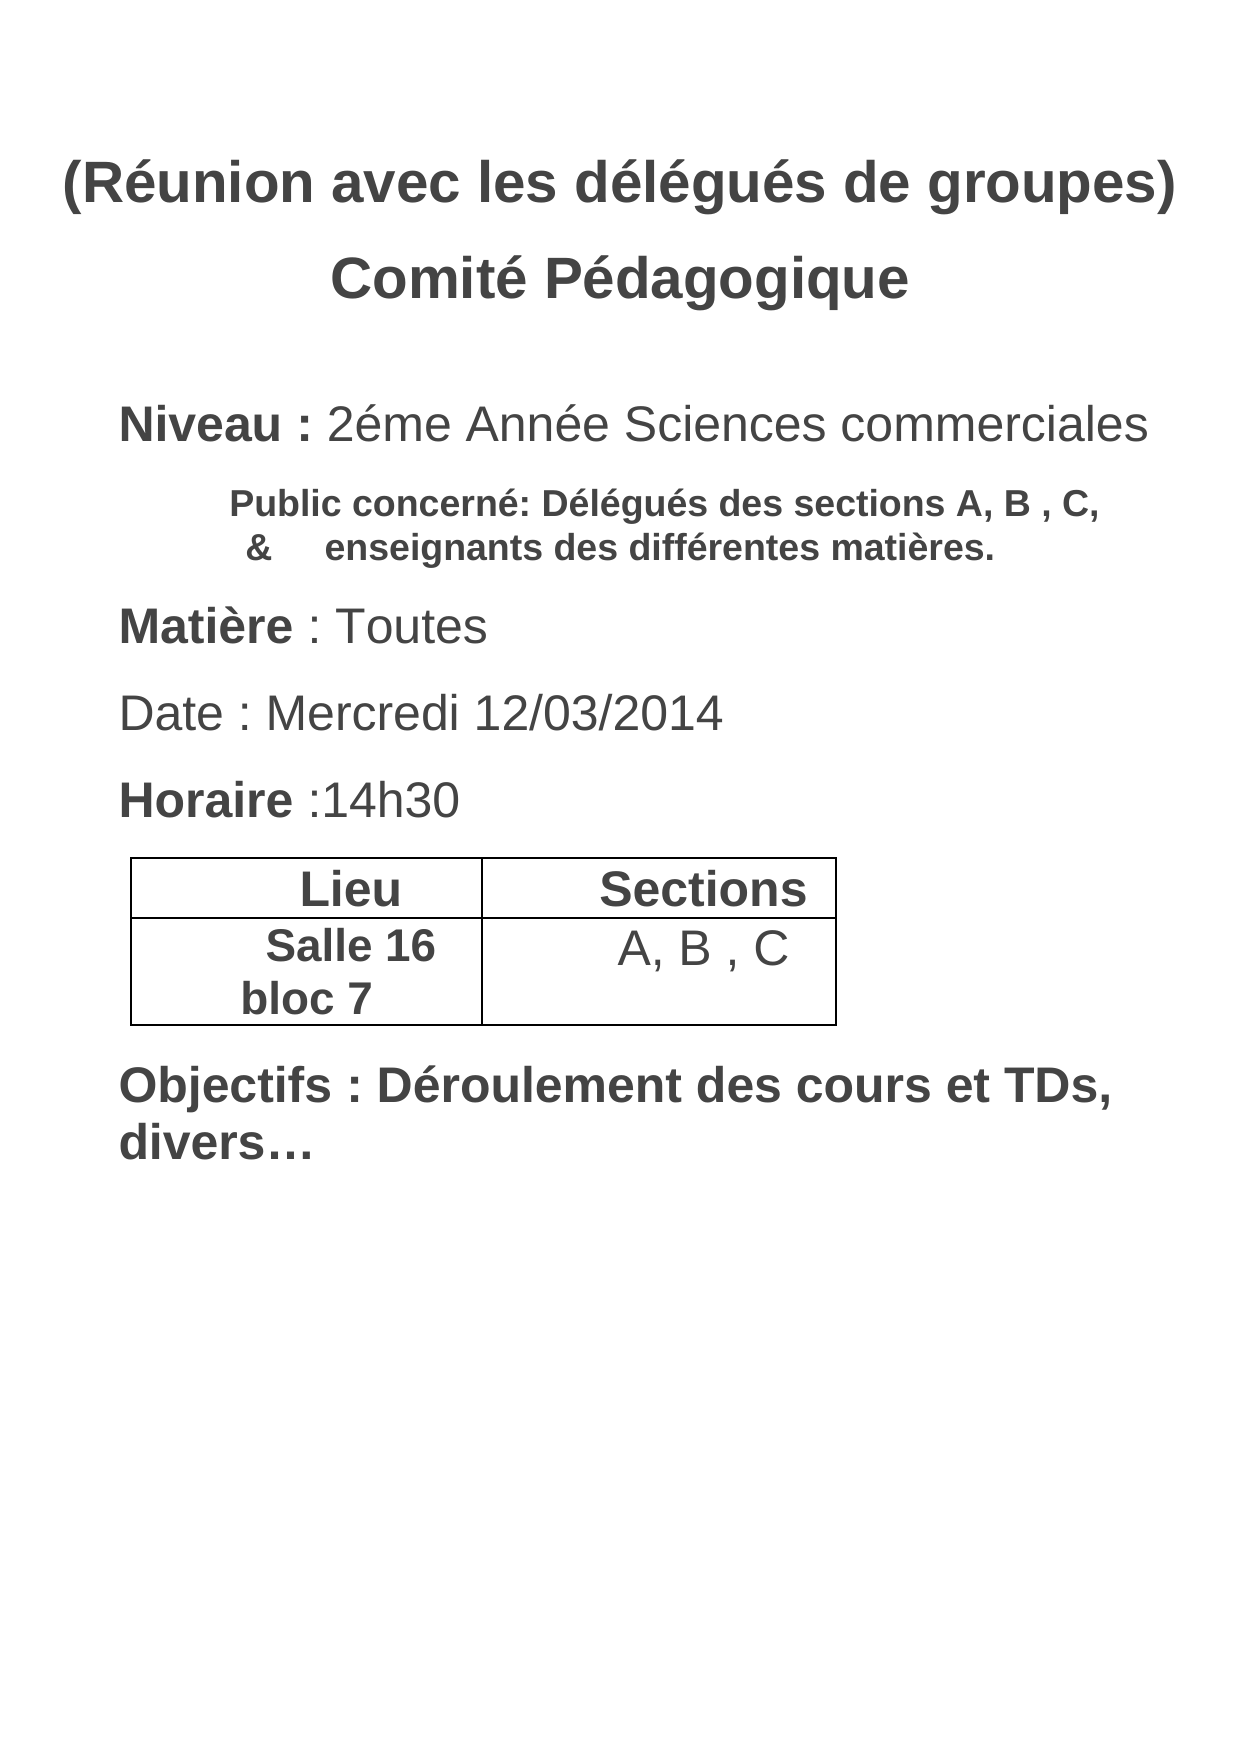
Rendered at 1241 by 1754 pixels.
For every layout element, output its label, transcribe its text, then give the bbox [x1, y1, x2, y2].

table_cell A, B , C [483, 919, 835, 1024]
table_cell Salle 16 bloc 7 [132, 919, 481, 1024]
table_header Sections [483, 859, 835, 917]
text Public concerné: Délégués des sections A, B , C, & enseignants des différentes matières. [29, 482, 1211, 568]
text Date : Mercredi 12/03/2014 [29, 684, 1211, 741]
text Matière : Toutes [29, 597, 1211, 654]
text Objectifs : Déroulement des cours et TDs, divers… [118, 1055, 1211, 1170]
text Horaire :14h30 [29, 770, 1211, 828]
text Comité Pédagogique [29, 244, 1211, 311]
text Niveau : 2éme Année Sciences commerciales [29, 395, 1211, 452]
table_header Lieu [132, 859, 481, 917]
text (Réunion avec les délégués de groupes) [29, 148, 1211, 215]
